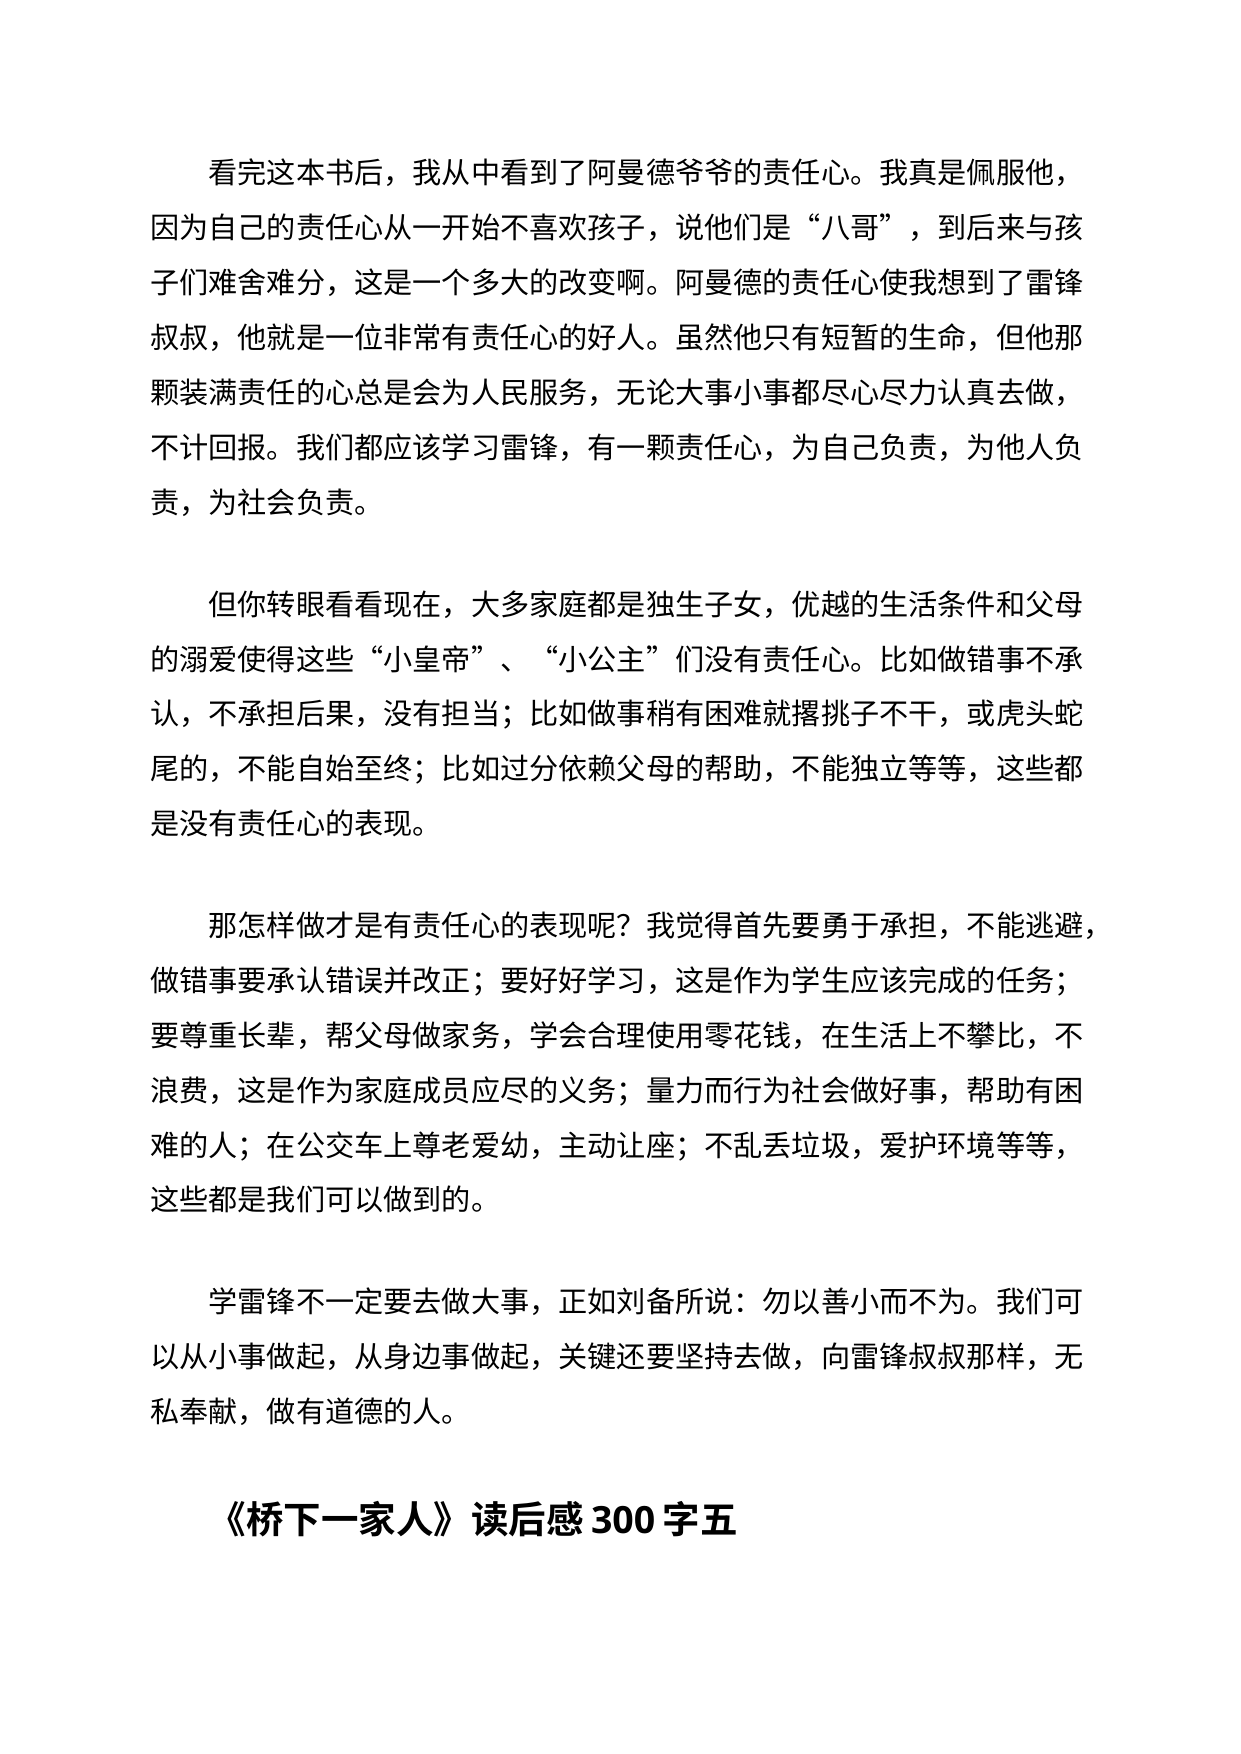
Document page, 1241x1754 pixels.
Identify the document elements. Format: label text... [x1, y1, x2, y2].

text 学雷锋不一定要去做大事，正如刘备所说：勿以善小而不为。我们可以从小事做起，从身边事做起，关键还要坚持去做，向雷锋叔叔那样，无私奉献，做有道德的人。 [150, 1279, 1090, 1431]
text 那怎样做才是有责任心的表现呢？我觉得首先要勇于承担，不能逃避，做错事要承认错误并改正；要好好学习，这是作为学生应该完成的任务；要尊重长辈，帮父母做家务，学会合理使用零花钱，在生活上不攀比，不浪费，这是作为家庭成员应尽的义务；量力而行为社会做好事，帮助有困难的人；在公交车上尊老爱幼，主动让座；不乱丢垃圾，爱护环境等等，这些都是我们可以做到的。 [150, 902, 1090, 1219]
text 但你转眼看看现在，大多家庭都是独生子女，优越的生活条件和父母的溺爱使得这些“小皇帝”、“小公主”们没有责任心。比如做错事不承认，不承担后果，没有担当；比如做事稍有困难就撂挑子不干，或虎头蛇尾的，不能自始至终；比如过分依赖父母的帮助，不能独立等等，这些都是没有责任心的表现。 [150, 581, 1090, 843]
text 看完这本书后，我从中看到了阿曼德爷爷的责任心。我真是佩服他，因为自己的责任心从一开始不喜欢孩子，说他们是“八哥”，到后来与孩子们难舍难分，这是一个多大的改变啊。阿曼德的责任心使我想到了雷锋叔叔，他就是一位非常有责任心的好人。虽然他只有短暂的生命，但他那颗装满责任的心总是会为人民服务，无论大事小事都尽心尽力认真去做，不计回报。我们都应该学习雷锋，有一颗责任心，为自己负责，为他人负责，为社会负责。 [150, 150, 1090, 522]
text 《桥下一家人》读后感300字五 [150, 1490, 1090, 1545]
